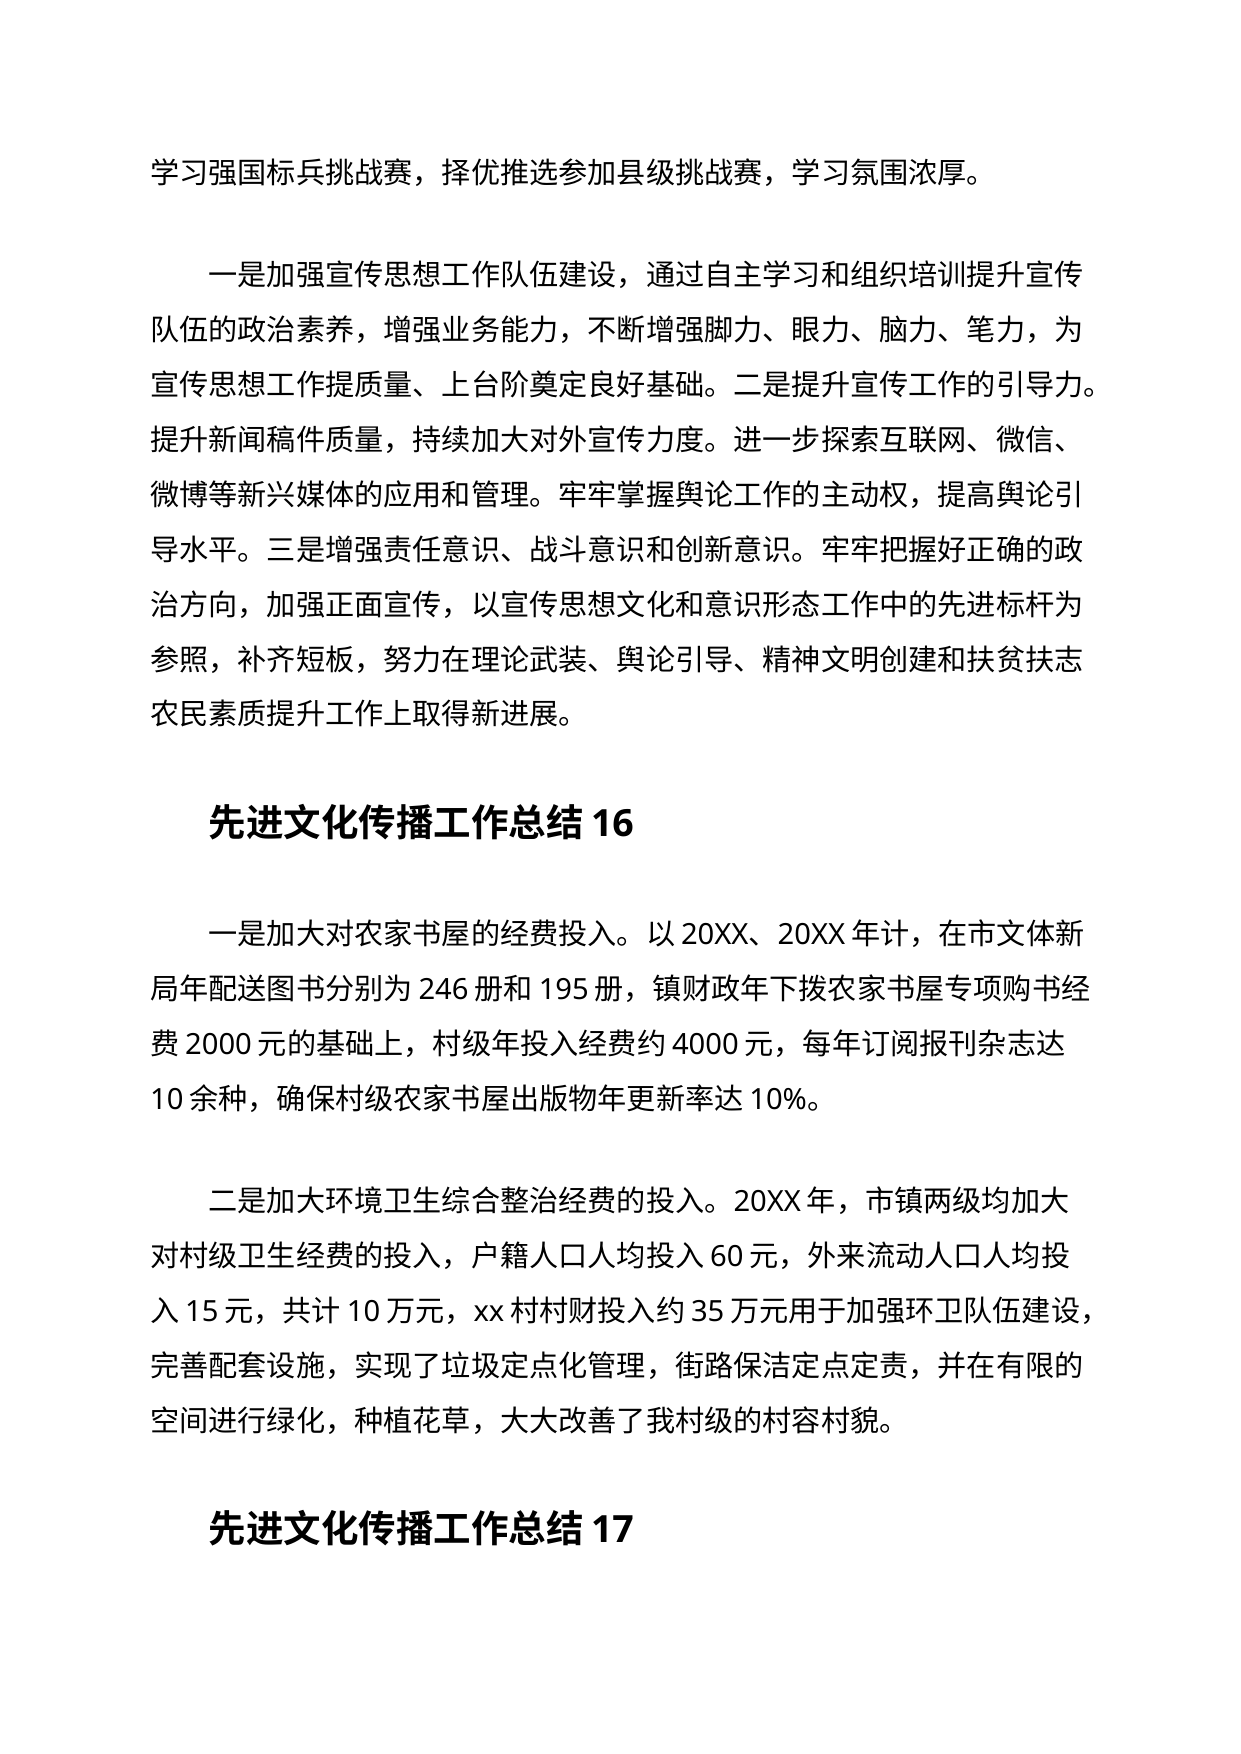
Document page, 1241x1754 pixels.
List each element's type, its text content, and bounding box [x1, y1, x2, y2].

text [150, 150, 1090, 192]
text 一是加大对农家书屋的经费投入。以20XX、20XX年计，在市文体新局年配送图书分别为246册和195册，镇财政年下拨农家书屋专项购书经费2000元的基础上，村级年投入经费约4000元，每年订阅报刊杂志达10余种，确保村级农家书屋出版物年更新率达10%。 [150, 910, 1090, 1118]
text 二是加大环境卫生综合整治经费的投入。20XX年，市镇两级均加大对村级卫生经费的投入，户籍人口人均投入60元，外来流动人口人均投入15元，共计10万元，xx村村财投入约35万元用于加强环卫队伍建设，完善配套设施，实现了垃圾定点化管理，街路保洁定点定责，并在有限的空间进行绿化，种植花草，大大改善了我村级的村容村貌。 [150, 1177, 1090, 1439]
text 先进文化传播工作总结16 [150, 793, 1090, 847]
text 先进文化传播工作总结17 [150, 1499, 1090, 1553]
text 一是加强宣传思想工作队伍建设，通过自主学习和组织培训提升宣传队伍的政治素养，增强业务能力，不断增强脚力、眼力、脑力、笔力，为宣传思想工作提质量、上台阶奠定良好基础。二是提升宣传工作的引导力。提升新闻稿件质量，持续加大对外宣传力度。进一步探索互联网、微信、微博等新兴媒体的应用和管理。牢牢掌握舆论工作的主动权，提高舆论引导水平。三是增强责任意识、战斗意识和创新意识。牢牢把握好正确的政治方向，加强正面宣传，以宣传思想文化和意识形态工作中的先进标杆为参照，补齐短板，努力在理论武装、舆论引导、精神文明创建和扶贫扶志农民素质提升工作上取得新进展。 [150, 252, 1090, 733]
